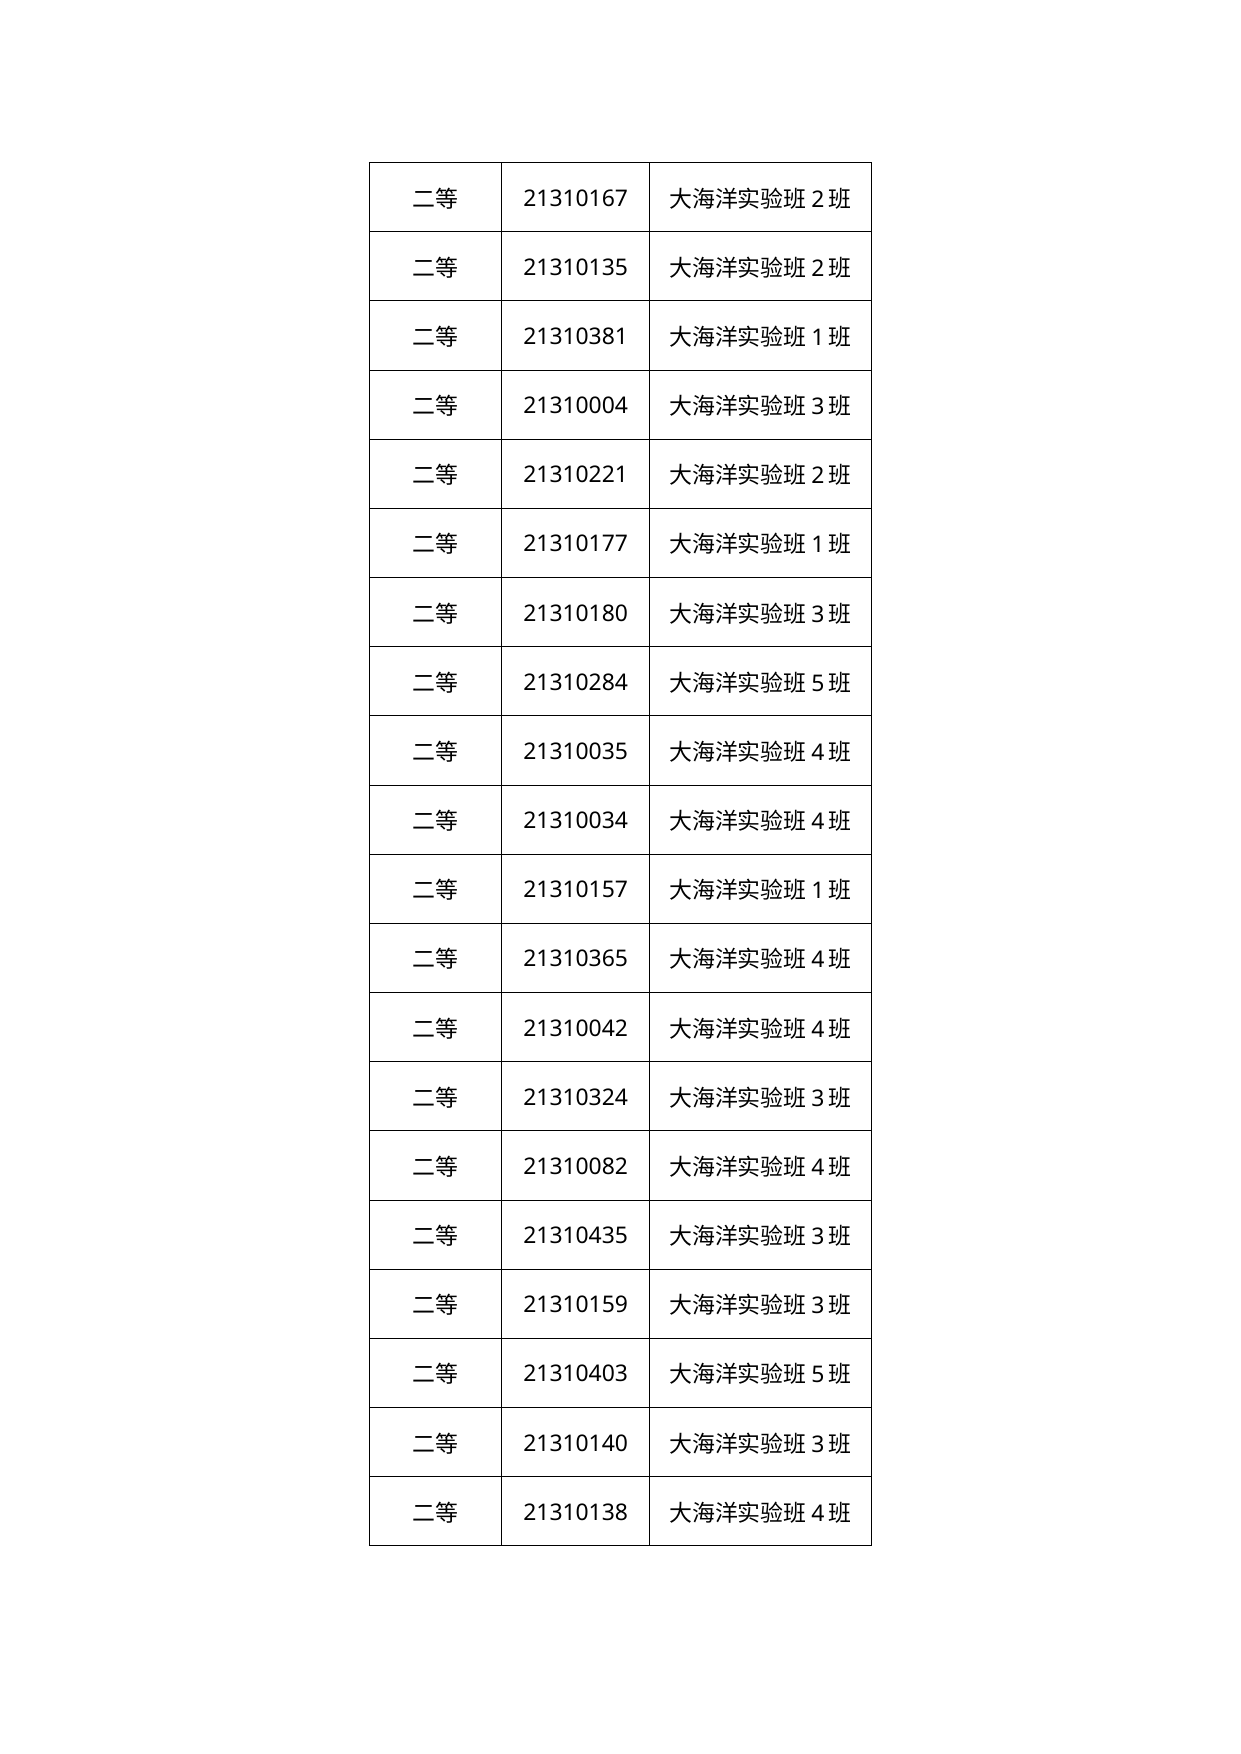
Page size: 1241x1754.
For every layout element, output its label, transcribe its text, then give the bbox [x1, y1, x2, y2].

table_cell 二等 [370, 993, 501, 1061]
table_cell 21310403 [502, 1339, 649, 1407]
table_cell 大海洋实验班3班 [650, 1062, 871, 1130]
table_cell 大海洋实验班3班 [650, 1270, 871, 1338]
table_cell 21310140 [502, 1408, 649, 1476]
table_cell 21310177 [502, 509, 649, 577]
table_cell 21310221 [502, 440, 649, 508]
table_cell 大海洋实验班3班 [650, 371, 871, 439]
table_cell 21310435 [502, 1201, 649, 1269]
table_cell 21310381 [502, 301, 649, 369]
table_cell 二等 [370, 1408, 501, 1476]
table_cell 二等 [370, 1270, 501, 1338]
table_cell 大海洋实验班4班 [650, 716, 871, 784]
table_cell 大海洋实验班3班 [650, 1201, 871, 1269]
table_cell 二等 [370, 232, 501, 300]
table_cell 21310180 [502, 578, 649, 646]
table_cell 21310035 [502, 716, 649, 784]
table_cell 21310324 [502, 1062, 649, 1130]
table_cell 大海洋实验班3班 [650, 578, 871, 646]
table_cell 大海洋实验班4班 [650, 993, 871, 1061]
table_cell 大海洋实验班2班 [650, 232, 871, 300]
table_cell 大海洋实验班2班 [650, 440, 871, 508]
table_cell 二等 [370, 578, 501, 646]
table_cell 二等 [370, 1477, 501, 1545]
table_cell 二等 [370, 301, 501, 369]
table_cell 21310167 [502, 163, 649, 231]
table_cell 二等 [370, 1131, 501, 1199]
table_cell 二等 [370, 509, 501, 577]
table_cell 大海洋实验班1班 [650, 509, 871, 577]
table_cell 21310365 [502, 924, 649, 992]
table_cell 大海洋实验班4班 [650, 1477, 871, 1545]
table_cell 大海洋实验班2班 [650, 163, 871, 231]
table_cell 二等 [370, 1062, 501, 1130]
table_cell 二等 [370, 716, 501, 784]
table_cell 二等 [370, 371, 501, 439]
table_cell 二等 [370, 855, 501, 923]
table_cell 21310082 [502, 1131, 649, 1199]
table_cell 大海洋实验班4班 [650, 1131, 871, 1199]
table_cell 21310042 [502, 993, 649, 1061]
table_cell 二等 [370, 924, 501, 992]
table_cell 二等 [370, 440, 501, 508]
table_cell 大海洋实验班5班 [650, 1339, 871, 1407]
table_cell 大海洋实验班4班 [650, 924, 871, 992]
table_cell 21310157 [502, 855, 649, 923]
table_cell 21310034 [502, 786, 649, 854]
table_cell 21310284 [502, 647, 649, 715]
table_cell 二等 [370, 786, 501, 854]
table_cell 21310135 [502, 232, 649, 300]
table_cell 大海洋实验班1班 [650, 301, 871, 369]
table_cell 大海洋实验班3班 [650, 1408, 871, 1476]
table_cell 大海洋实验班4班 [650, 786, 871, 854]
table_cell 21310159 [502, 1270, 649, 1338]
table_cell 二等 [370, 163, 501, 231]
table_cell 大海洋实验班5班 [650, 647, 871, 715]
table_cell 大海洋实验班1班 [650, 855, 871, 923]
table_cell 二等 [370, 1339, 501, 1407]
table_cell 二等 [370, 1201, 501, 1269]
table_cell 二等 [370, 647, 501, 715]
table_cell 21310138 [502, 1477, 649, 1545]
table_cell 21310004 [502, 371, 649, 439]
